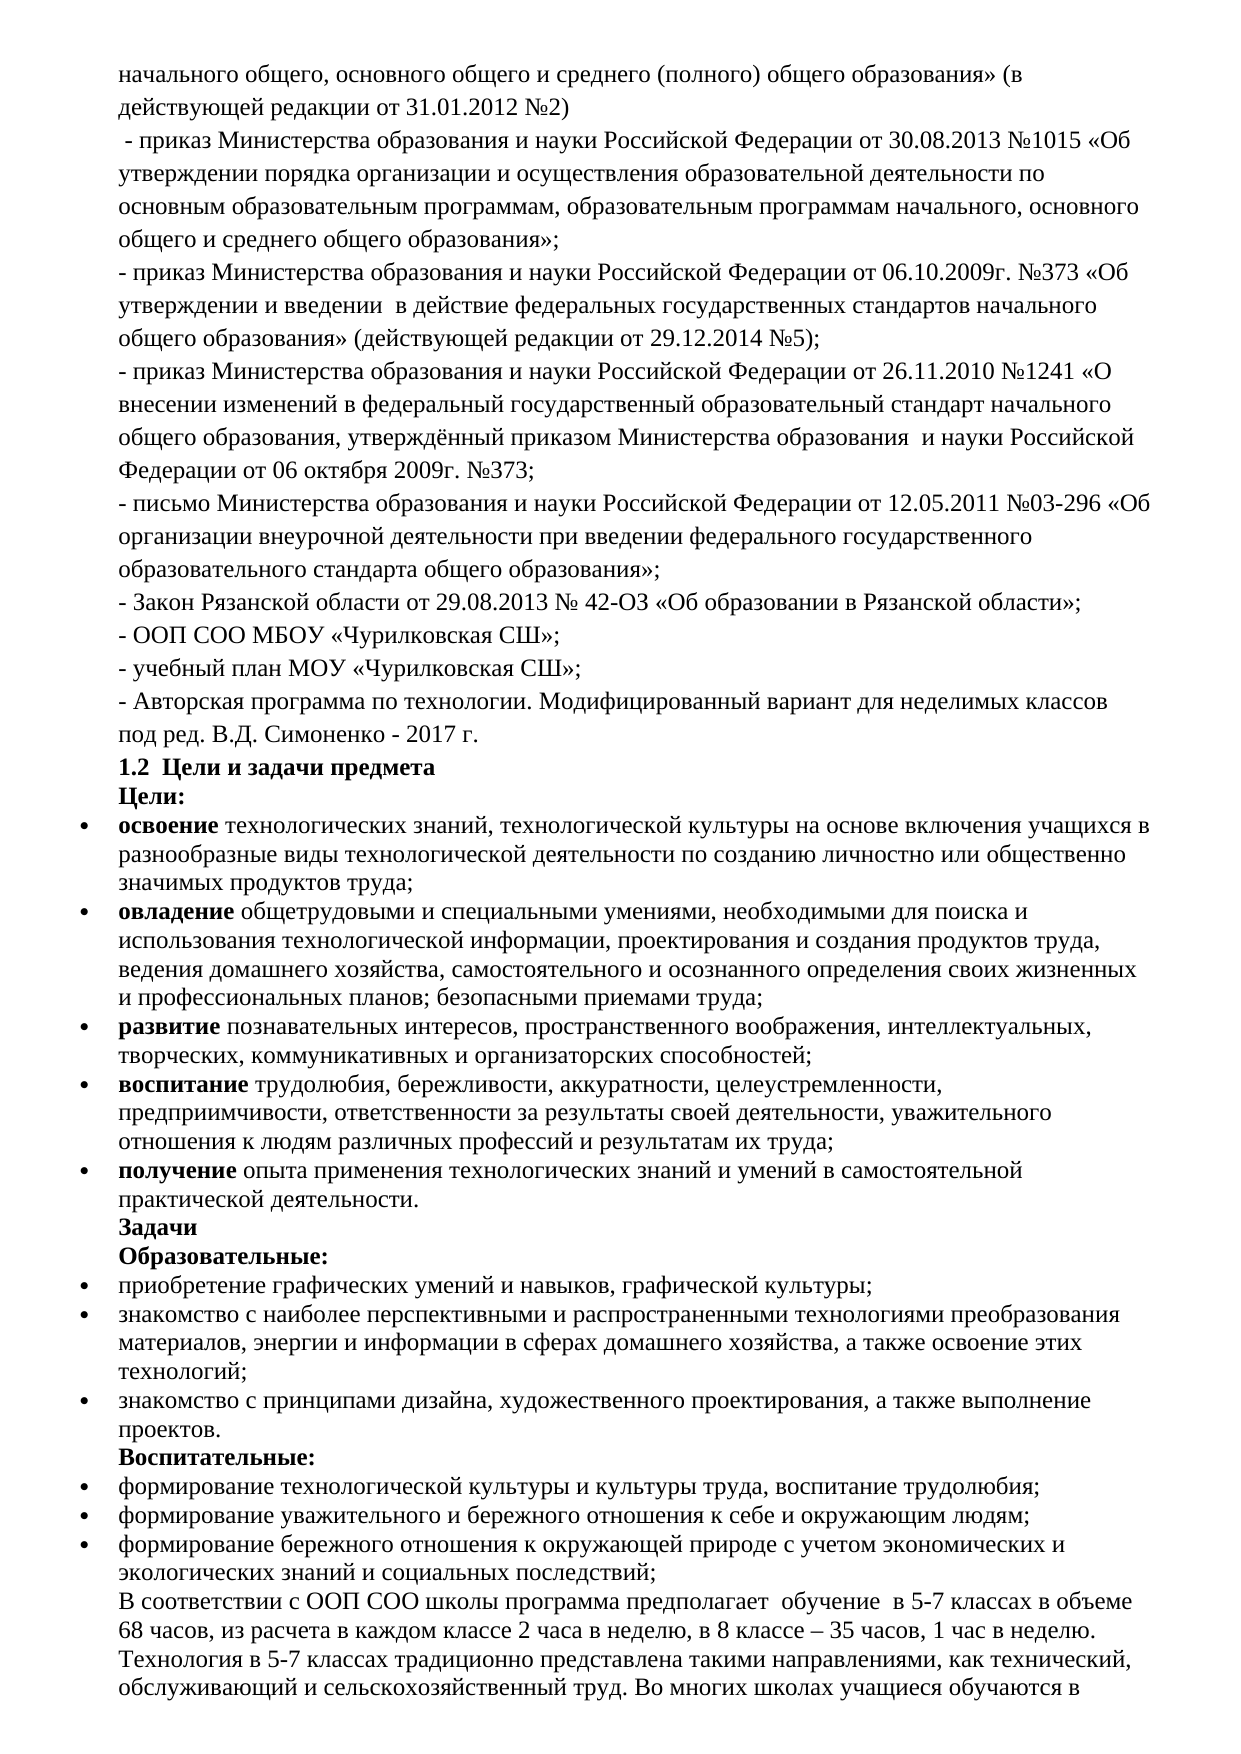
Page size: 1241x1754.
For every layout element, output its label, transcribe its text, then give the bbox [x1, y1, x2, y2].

list получение опыта применения технологических знаний и умений в самостоятельной практической деятельности. [81, 1155, 1152, 1212]
list развитие познавательных интересов, пространственного воображения, интеллектуальных, творческих, коммуникативных и организаторских способностей; [81, 1011, 1152, 1069]
list овладение общетрудовыми и специальными умениями, необходимыми для поиска и использования технологической информации, проектирования и создания продуктов труда, ведения домашнего хозяйства, самостоятельного и осознанного определения своих жизненных и профессиональных планов; безопасными приемами труда; [81, 896, 1152, 1011]
text В соответствии с ООП СОО школы программа предполагает обучение в 5-7 классах в объеме 68 часов, из расчета в каждом классе 2 часа в неделю, в 8 классе – 35 часов, 1 час в неделю. [118, 1586, 505, 1615]
list воспитание трудолюбия, бережливости, аккуратности, целеустремленности, предприимчивости, ответственности за результаты своей деятельности, уважительного отношения к людям различных профессий и результатам их труда; [81, 1069, 1152, 1155]
list формирование технологической культуры и культуры труда, воспитание трудолюбия; [81, 1471, 1152, 1500]
list освоение технологических знаний, технологической культуры на основе включения учащихся в разнообразные виды технологической деятельности по созданию личностно или общественно значимых продуктов труда; [81, 810, 1152, 896]
text - Закон Рязанской области от 29.08.2013 № 42-ОЗ «Об образовании в Рязанской области»; [118, 587, 1152, 616]
text Цели: [118, 781, 1152, 810]
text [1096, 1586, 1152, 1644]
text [118, 59, 1152, 121]
text - приказ Министерства образования и науки Российской Федерации от 30.08.2013 №1015 «Об утверждении порядка организации и осуществления образовательной деятельности по основным образовательным программам, образовательным программам начального, основного общего и среднего общего образования»; - приказ Министерства образования и науки Российской Федерации от 06.10.2009г. №373 «Об утверждении и введении в действие федеральных государственных стандартов начального общего образования» (действующей редакции от 29.12.2014 №5); - приказ Министерства образования и науки Российской Федерации от 26.11.2010 №1241 «О внесении изменений в федеральный государственный образовательный стандарт начального общего образования, утверждённый приказом Министерства образования и науки Российской Федерации от 06 октября 2009г. №373; - письмо Министерства образования и науки Российской Федерации от 12.05.2011 №03-296 «Об организации внеурочной деятельности при введении федерального государственного образовательного стандарта общего образования»; [118, 125, 1152, 583]
list формирование бережного отношения к окружающей природе с учетом экономических и экологических знаний и социальных последствий; [81, 1529, 1152, 1586]
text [118, 1644, 1152, 1701]
list формирование уважительного и бережного отношения к себе и окружающим людям; [81, 1500, 1152, 1529]
list знакомство с наиболее перспективными и распространенными технологиями преобразования материалов, энергии и информации в сферах домашнего хозяйства, а также освоение этих технологий; [81, 1299, 1152, 1385]
text Воспитательные: [118, 1442, 1152, 1471]
text Образовательные: [118, 1241, 1152, 1270]
text - ООП СОО МБОУ «Чурилковская СШ»; - учебный план МОУ «Чурилковская СШ»; [118, 620, 1152, 682]
text 1.2 Цели и задачи предмета [118, 752, 1152, 781]
text Задачи [118, 1212, 1152, 1241]
list знакомство с принципами дизайна, художественного проектирования, а также выполнение проектов. [81, 1385, 1152, 1442]
list приобретение графических умений и навыков, графической культуры; [81, 1270, 1152, 1299]
text - Авторская программа по технологии. Модифицированный вариант для неделимых классов под ред. В.Д. Симоненко - 2017 г. [118, 686, 1152, 748]
